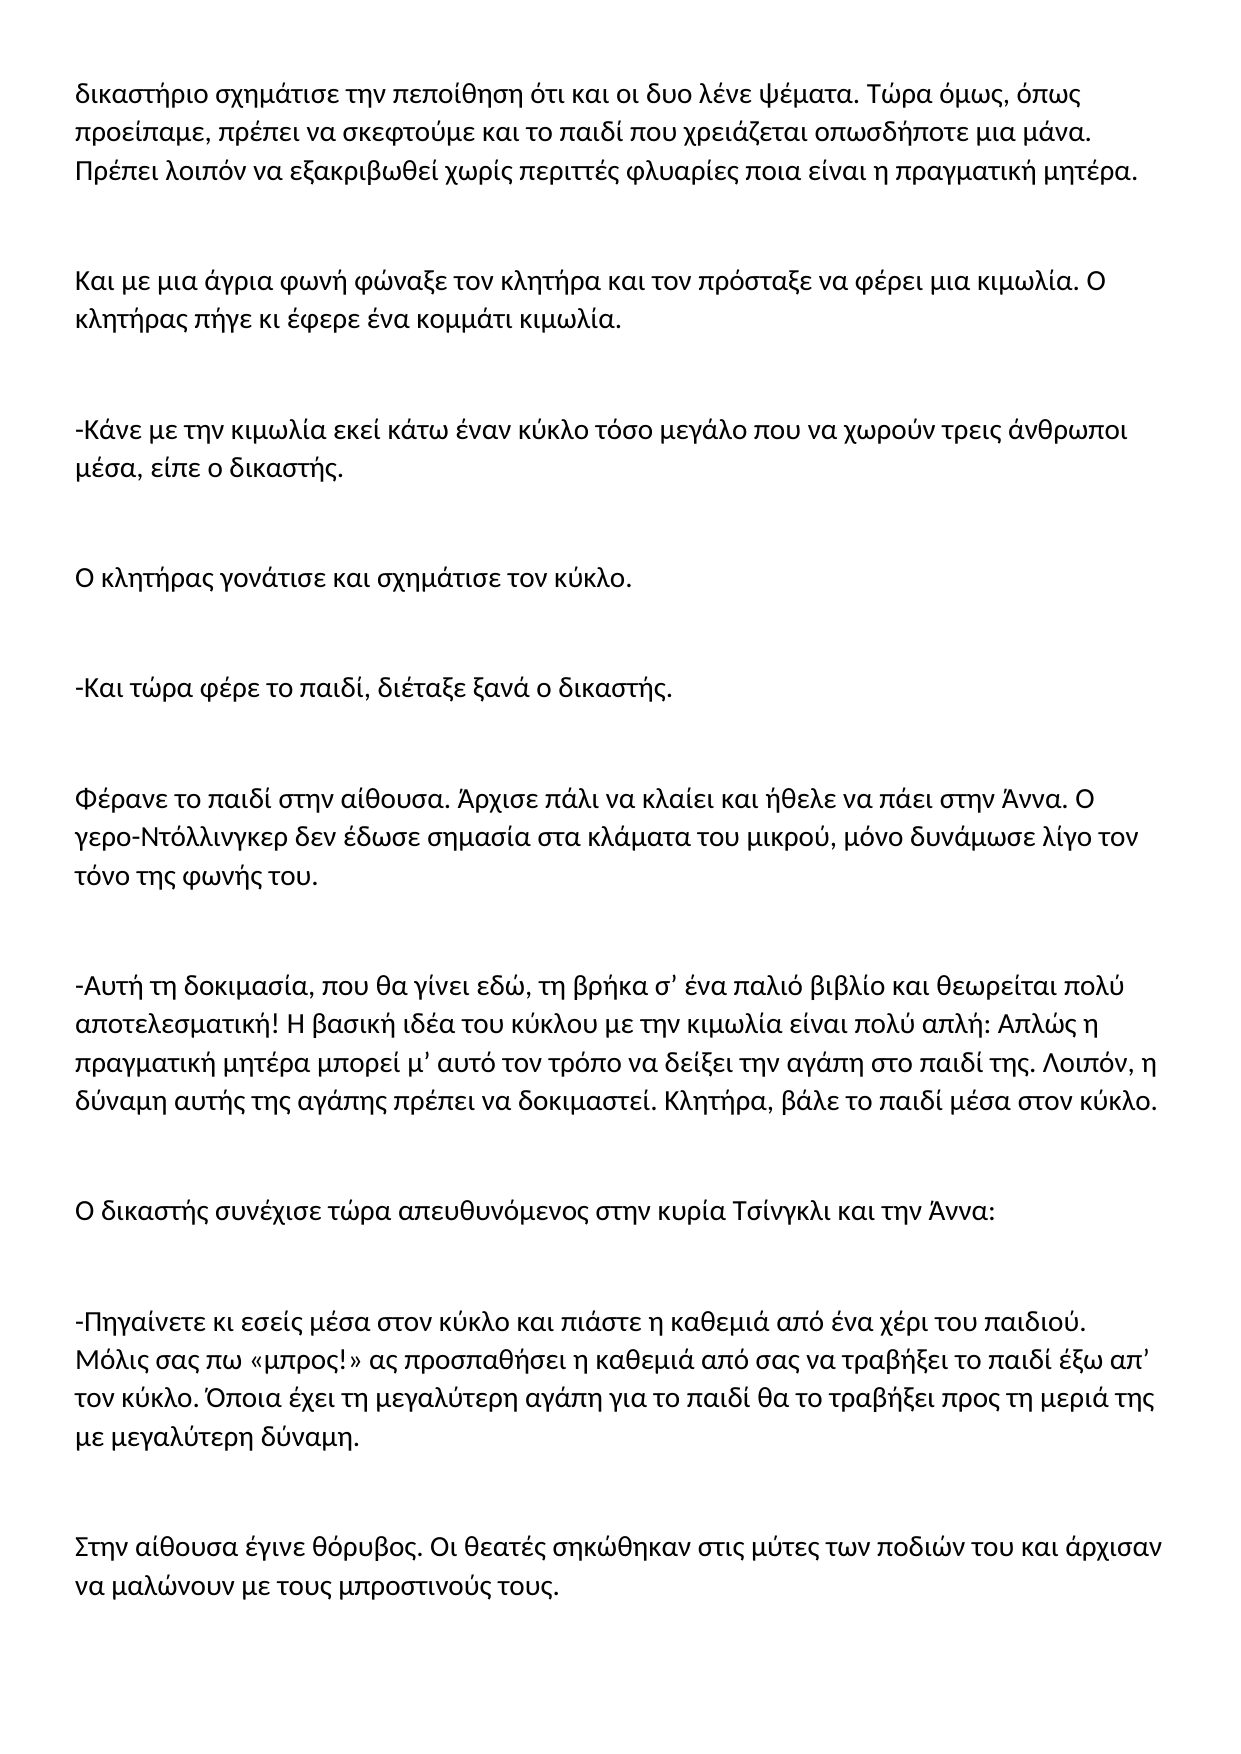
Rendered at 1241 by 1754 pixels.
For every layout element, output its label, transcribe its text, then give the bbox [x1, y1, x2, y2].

text Και με μια άγρια φωνή φώναξε τον κλητήρα και τον πρόσταξε να φέρει μια κιμωλία. Ο κλητήρας πήγε κι έφερε ένα κομμάτι κιμωλία. [75, 262, 1165, 336]
text -Και τώρα φέρε το παιδί, διέταξε ξανά ο δικαστής. [75, 669, 1165, 705]
text -Πηγαίνετε κι εσείς μέσα στον κύκλο και πιάστε η καθεμιά από ένα χέρι του παιδιού. Μόλις σας πω «μπρος!» ας προσπαθήσει η καθεμιά από σας να τραβήξει το παιδί έξω απ’ τον κύκλο. Όποια έχει τη μεγαλύτερη αγάπη για το παιδί θα το τραβήξει προς τη μεριά της με μεγαλύτερη δύναμη. [75, 1303, 1165, 1453]
text Ο κλητήρας γονάτισε και σχημάτισε τον κύκλο. [75, 559, 1165, 595]
text Ο δικαστής συνέχισε τώρα απευθυνόμενος στην κυρία Τσίνγκλι και την Άννα: [75, 1192, 1165, 1228]
text -Κάνε με την κιμωλία εκεί κάτω έναν κύκλο τόσο μεγάλο που να χωρούν τρεις άνθρωποι μέσα, είπε ο δικαστής. [75, 411, 1165, 485]
text Στην αίθουσα έγινε θόρυβος. Οι θεατές σηκώθηκαν στις μύτες των ποδιών του και άρχισαν να μαλώνουν με τους μπροστινούς τους. [75, 1528, 1165, 1602]
text -Αυτή τη δοκιμασία, που θα γίνει εδώ, τη βρήκα σ’ ένα παλιό βιβλίο και θεωρείται πολύ αποτελεσματική! Η βασική ιδέα του κύκλου με την κιμωλία είναι πολύ απλή: Απλώς η πραγματική μητέρα μπορεί μ’ αυτό τον τρόπο να δείξει την αγάπη στο παιδί της. Λοιπόν, η δύναμη αυτής της αγάπης πρέπει να δοκιμαστεί. Κλητήρα, βάλε το παιδί μέσα στον κύκλο. [75, 967, 1165, 1118]
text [75, 75, 1165, 187]
text Φέρανε το παιδί στην αίθουσα. Άρχισε πάλι να κλαίει και ήθελε να πάει στην Άννα. Ο γερο-Ντόλλινγκερ δεν έδωσε σημασία στα κλάματα του μικρού, μόνο δυνάμωσε λίγο τον τόνο της φωνής του. [75, 780, 1165, 892]
